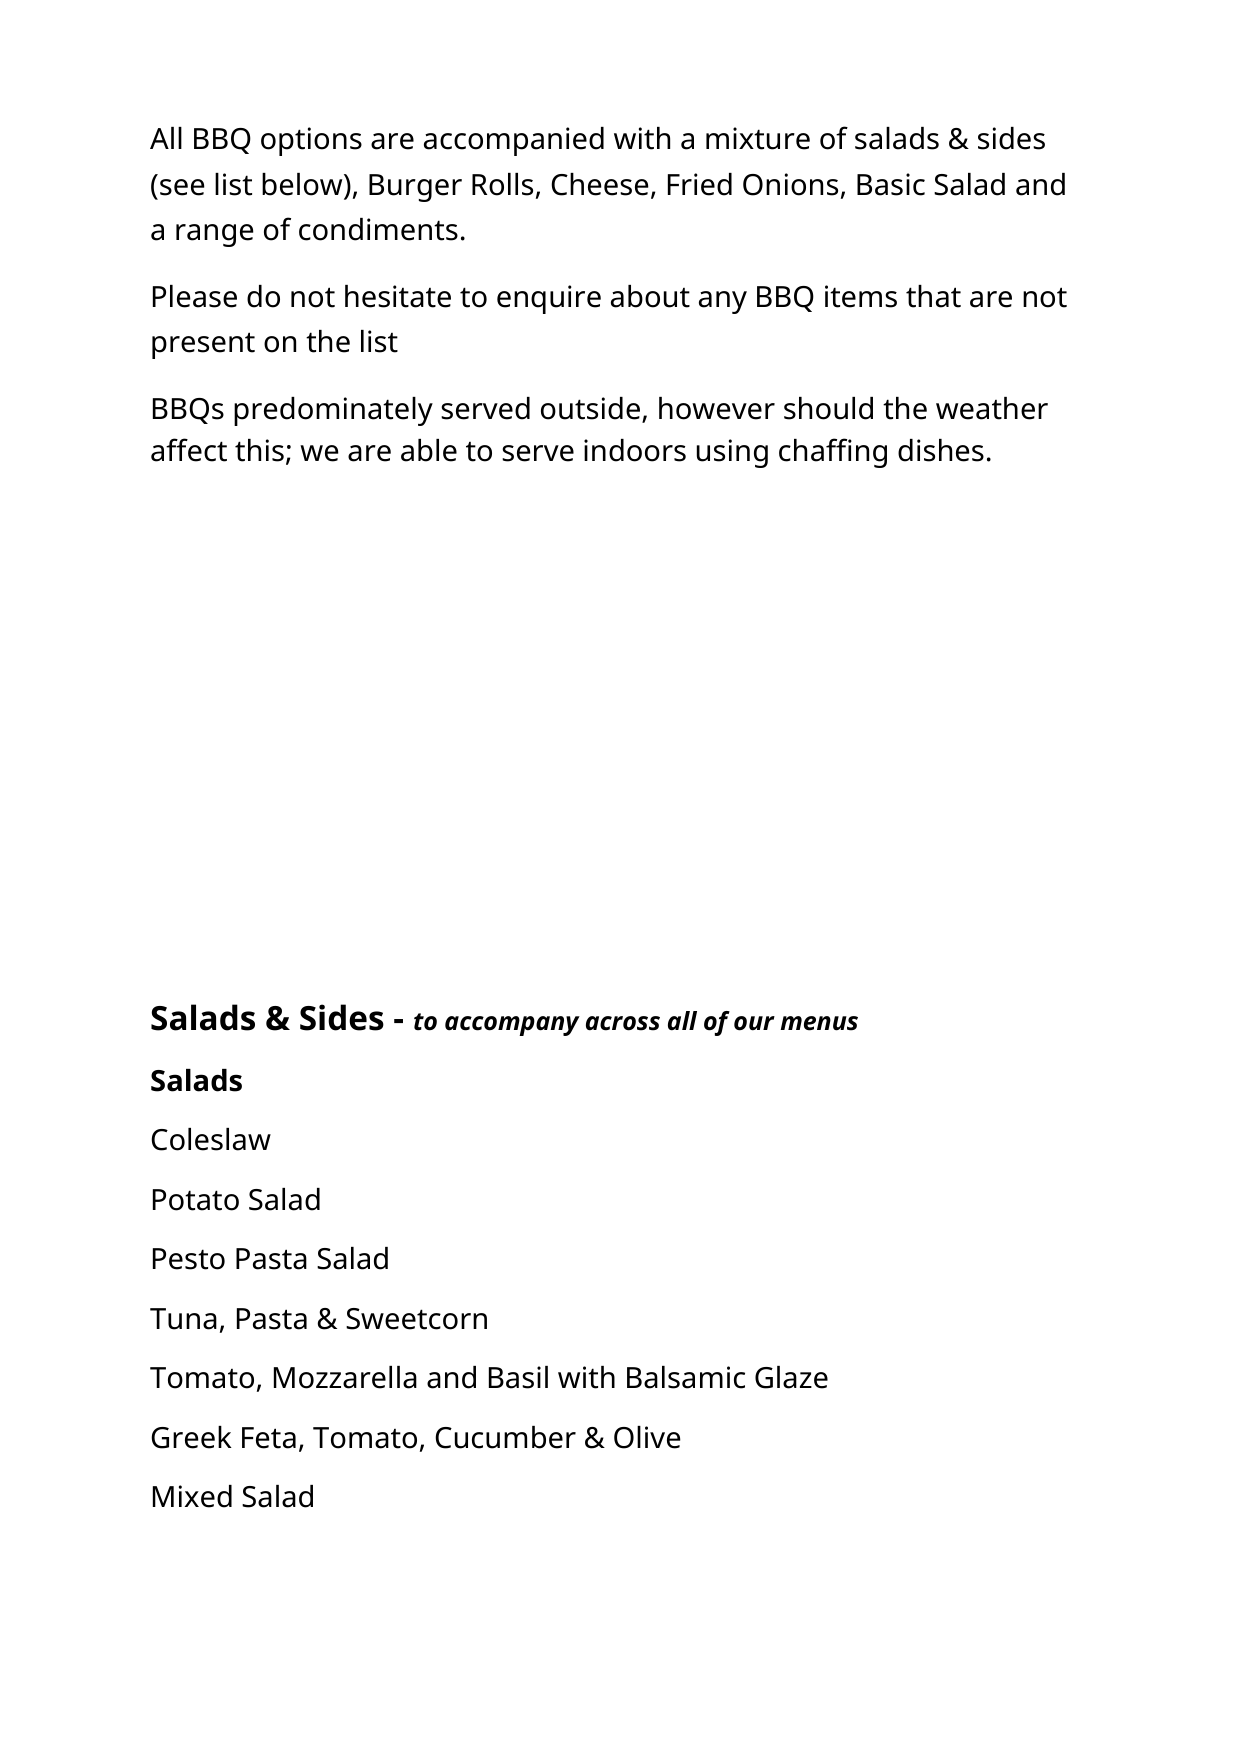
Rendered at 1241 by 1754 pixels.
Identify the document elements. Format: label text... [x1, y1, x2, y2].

text Salads [150, 1060, 1090, 1100]
text Pesto Pasta Salad [150, 1238, 1090, 1278]
text Tuna, Pasta & Sweetcorn [150, 1298, 1090, 1338]
text Please do not hesitate to enquire about any BBQ items that are not present on the list [150, 276, 1090, 361]
text All BBQ options are accompanied with a mixture of salads & sides (see list below), Burger Rolls, Cheese, Fried Onions, Basic Salad and a range of condiments. [150, 118, 1090, 249]
text BBQs predominately served outside, however should the weather affect this; we are able to serve indoors using chaffing dishes. [150, 388, 1090, 470]
text Potato Salad [150, 1179, 1090, 1219]
text Greek Feta, Tomato, Cucumber & Olive [150, 1417, 1090, 1457]
text Tomato, Mozzarella and Basil with Balsamic Glaze [150, 1357, 1090, 1397]
text Coleslaw [150, 1119, 1090, 1159]
text Salads & Sides - to accompany across all of our menus [150, 994, 1090, 1040]
text Mixed Salad [150, 1476, 1090, 1516]
